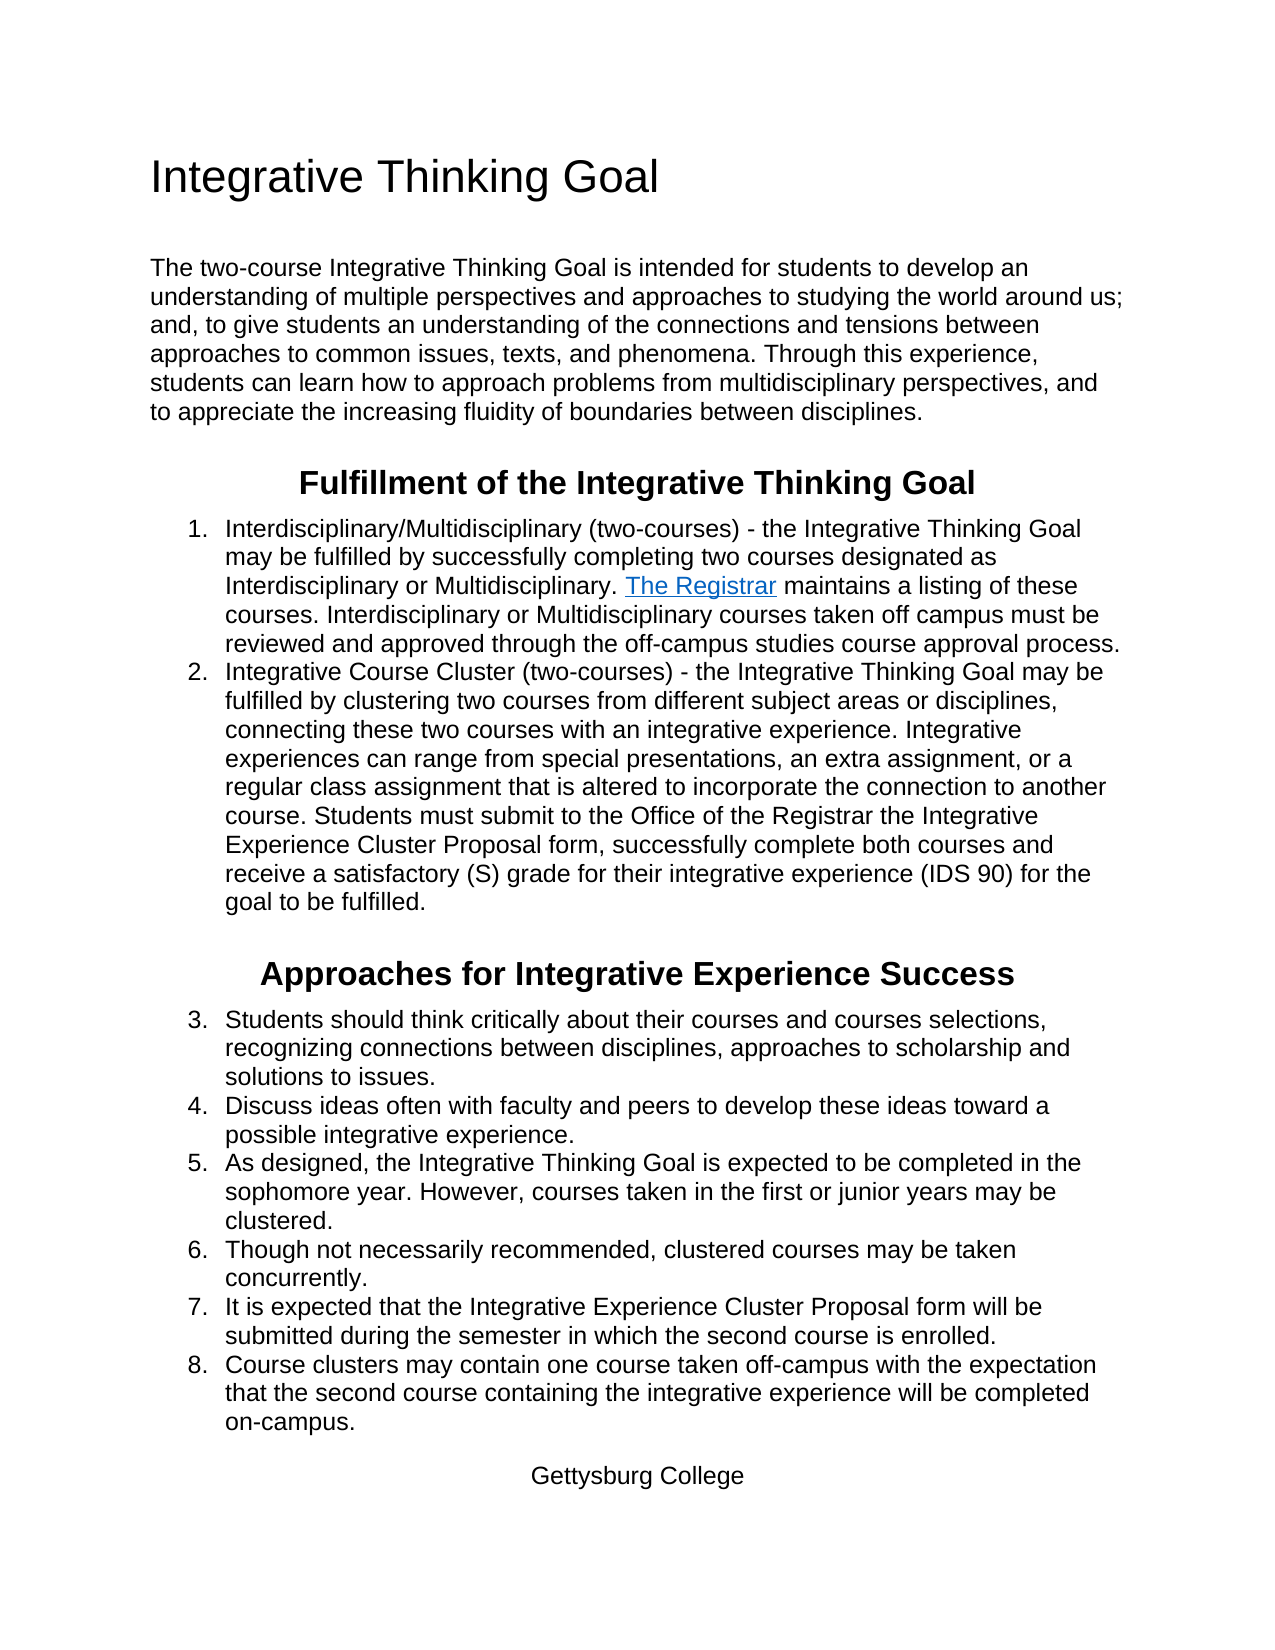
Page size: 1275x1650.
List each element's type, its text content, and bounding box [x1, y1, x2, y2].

text The two-course Integrative Thinking Goal is intended for students to develop an understanding of multiple perspectives and approaches to studying the world around us; and, to give students an understanding of the connections and tensions between approaches to common issues, texts, and phenomena. Through this experience, students can learn how to approach problems from multidisciplinary perspectives, and to appreciate the increasing fluidity of boundaries between disciplines. [150, 253, 1125, 425]
list Students should think critically about their courses and courses selections, recognizing connections between disciplines, approaches to scholarship and solutions to issues. [187, 1004, 1125, 1091]
text Gettysburg College [150, 1461, 1125, 1489]
subtitle Integrative Thinking Goal [150, 150, 1125, 203]
list It is expected that the Integrative Experience Cluster Proposal form will be submitted during the semester in which the second course is enrolled. [187, 1292, 1125, 1349]
list As designed, the Integrative Thinking Goal is expected to be completed in the sophomore year. However, courses taken in the first or junior years may be clustered. [187, 1148, 1125, 1234]
list Though not necessarily recommended, clustered courses may be taken concurrently. [187, 1234, 1125, 1292]
subtitle Fulfillment of the Integrative Thinking Goal [150, 463, 1125, 501]
list Course clusters may contain one course taken off-campus with the expectation that the second course containing the integrative experience will be completed on-campus. [187, 1349, 1125, 1436]
subtitle Approaches for Integrative Experience Success [150, 954, 1125, 992]
list Discuss ideas often with faculty and peers to develop these ideas toward a possible integrative experience. [187, 1091, 1125, 1148]
list Interdisciplinary/Multidisciplinary (two-courses) - the Integrative Thinking Goal may be fulfilled by successfully completing two courses designated as Interdisciplinary or Multidisciplinary. The Registrar maintains a listing of these courses. Interdisciplinary or Multidisciplinary courses taken off campus must be reviewed and approved through the off-campus studies course approval process. [187, 514, 1125, 657]
list Integrative Course Cluster (two-courses) - the Integrative Thinking Goal may be fulfilled by clustering two courses from different subject areas or disciplines, connecting these two courses with an integrative experience. Integrative experiences can range from special presentations, an extra assignment, or a regular class assignment that is altered to incorporate the connection to another course. Students must submit to the Office of the Registrar the Integrative Experience Cluster Proposal form, successfully complete both courses and receive a satisfactory (S) grade for their integrative experience (IDS 90) for the goal to be fulfilled. [187, 657, 1125, 916]
